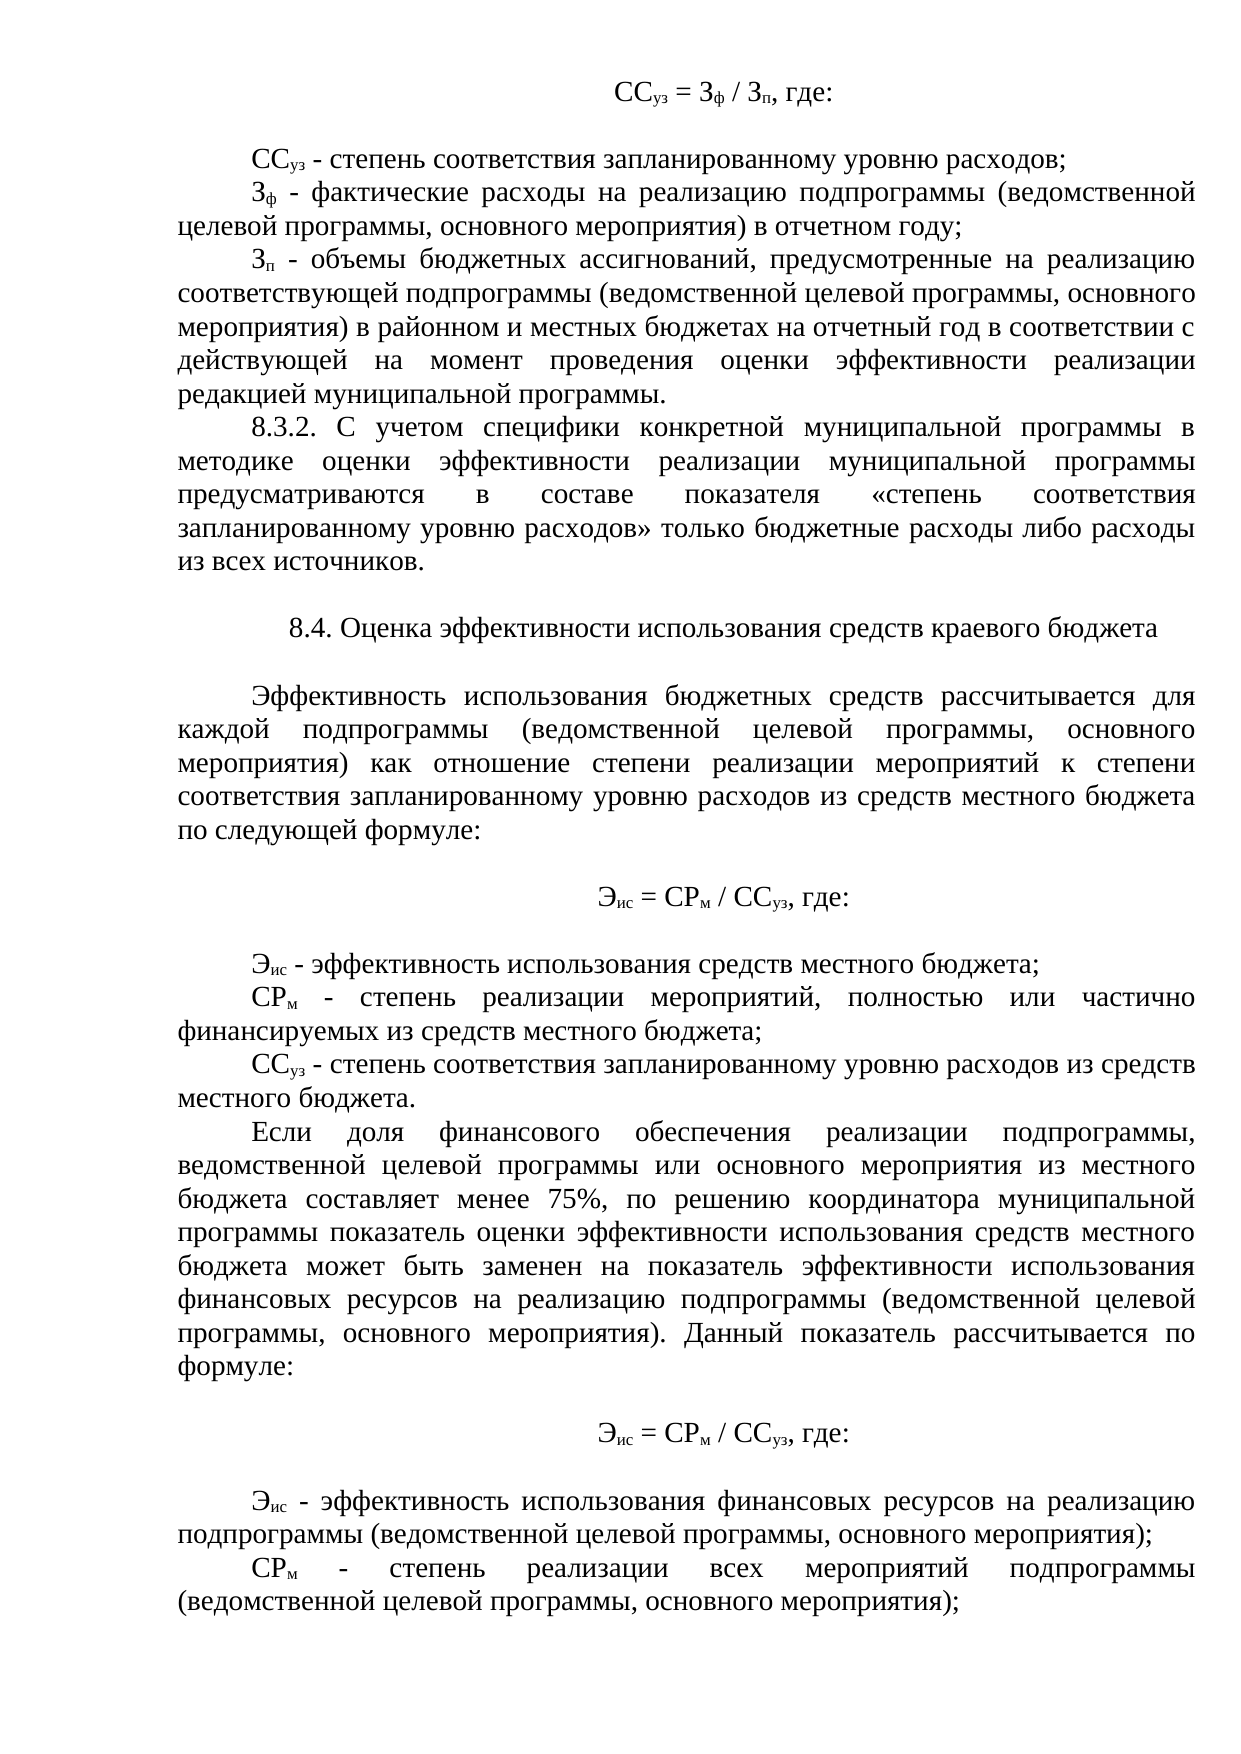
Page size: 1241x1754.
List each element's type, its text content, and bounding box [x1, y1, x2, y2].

text Эффективность использования бюджетных средств рассчитывается для каждой подпрограммы (ведомственной целевой программы, основного мероприятия) как отношение степени реализации мероприятий к степени соответствия запланированному уровню расходов из средств местного бюджета по следующей формуле: [177, 678, 1196, 845]
text Эис - эффективность использования финансовых ресурсов на реализацию подпрограммы (ведомственной целевой программы, основного мероприятия); [177, 1483, 1196, 1550]
text 8.3.2. С учетом специфики конкретной муниципальной программы в методике оценки эффективности реализации муниципальной программы предусматриваются в составе показателя «степень соответствия запланированному уровню расходов» только бюджетные расходы либо расходы из всех источников. [177, 409, 1196, 577]
text Эис = СРм / ССуз, где: [177, 879, 1196, 912]
text СРм - степень реализации мероприятий, полностью или частично финансируемых из средств местного бюджета; [177, 979, 1196, 1047]
text 8.4. Оценка эффективности использования средств краевого бюджета [177, 611, 1196, 644]
text Эис - эффективность использования средств местного бюджета; [177, 946, 1196, 979]
text Зп - объемы бюджетных ассигнований, предусмотренные на реализацию соответствующей подпрограммы (ведомственной целевой программы, основного мероприятия) в районном и местных бюджетах на отчетный год в соответствии с действующей на момент проведения оценки эффективности реализации редакцией муниципальной программы. [177, 242, 1196, 409]
text Эис = СРм / ССуз, где: [177, 1416, 1196, 1449]
text Зф - фактические расходы на реализацию подпрограммы (ведомственной целевой программы, основного мероприятия) в отчетном году; [177, 174, 1196, 242]
text Если доля финансового обеспечения реализации подпрограммы, ведомственной целевой программы или основного мероприятия из местного бюджета составляет менее 75%, по решению координатора муниципальной программы показатель оценки эффективности использования средств местного бюджета может быть заменен на показатель эффективности использования финансовых ресурсов на реализацию подпрограммы (ведомственной целевой программы, основного мероприятия). Данный показатель рассчитывается по формуле: [177, 1114, 1196, 1382]
text ССуз - степень соответствия запланированному уровню расходов из средств местного бюджета. [177, 1047, 1196, 1114]
text ССуз = Зф / Зп, где: [177, 74, 1196, 107]
text ССуз - степень соответствия запланированному уровню расходов; [177, 141, 1196, 174]
text СРм - степень реализации всех мероприятий подпрограммы (ведомственной целевой программы, основного мероприятия); [177, 1550, 1196, 1617]
